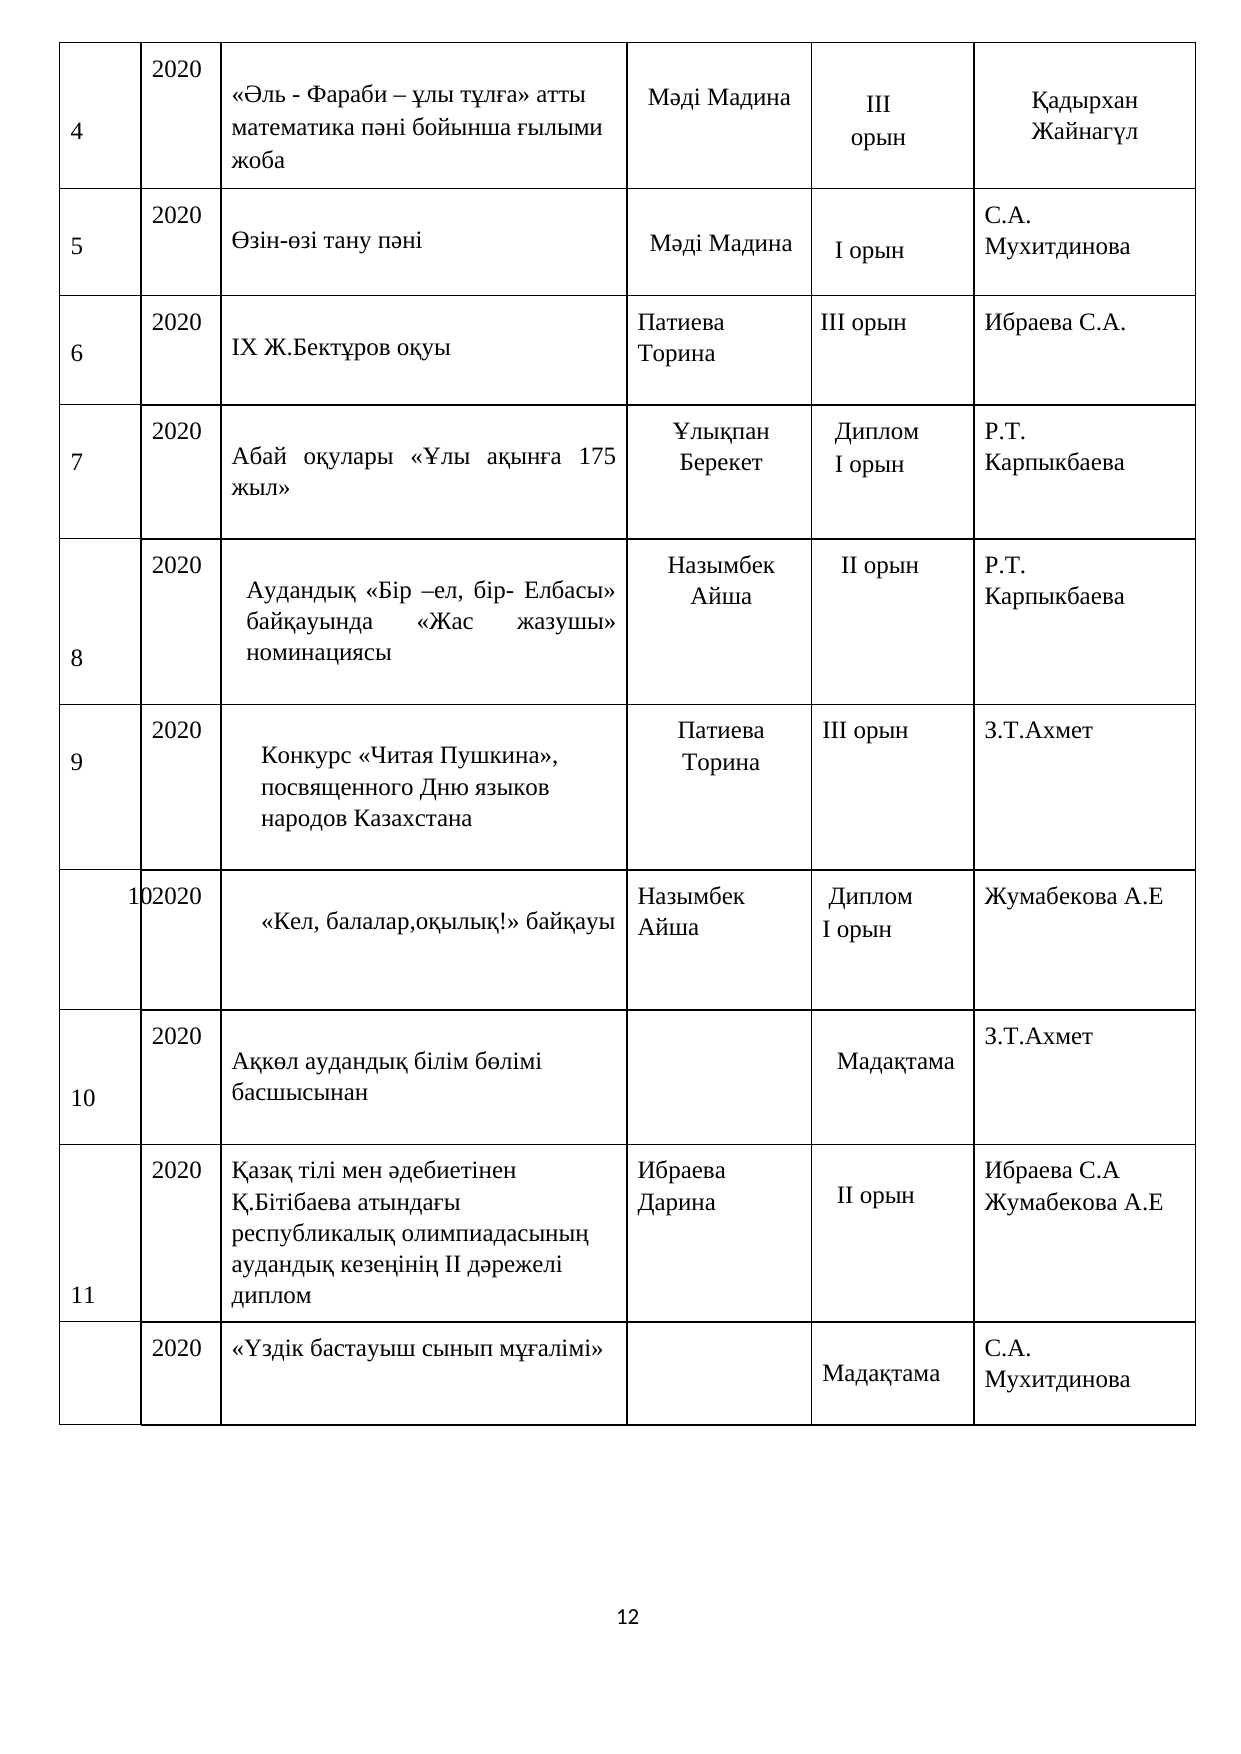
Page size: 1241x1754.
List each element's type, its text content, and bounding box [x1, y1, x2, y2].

table_cell 2020 [142, 406, 220, 538]
table_cell 8 [60, 539, 140, 703]
table_cell 7 [60, 405, 140, 538]
table_cell [60, 1322, 140, 1424]
table_cell 2020 [142, 705, 220, 869]
table_cell «Әль - Фараби – ұлы тұлға» атты математика пәні бойынша ғылыми жоба [222, 43, 626, 188]
table_cell III орын [812, 296, 973, 404]
table_cell I орын [812, 189, 973, 295]
table_cell «Кел, балалар,оқылық!» байқауы [222, 871, 626, 1009]
table_cell 5 [60, 189, 140, 295]
table_cell Мәді Мадина [628, 43, 811, 188]
table_cell 2020 [142, 189, 220, 295]
table_cell Патиева Торина [628, 296, 811, 404]
table_cell 2020 [142, 43, 220, 188]
table_cell III орын [812, 43, 973, 188]
table_cell Конкурс «Читая Пушкина», посвященного Дню языков народов Казахстана [222, 705, 626, 869]
table_cell 2020 [142, 296, 220, 404]
table_cell Мәді Мадина [628, 189, 811, 295]
table_cell «Үздік бастауыш сынып мұғалімі» [222, 1323, 626, 1424]
table_cell Ибраева С.А Жумабекова А.Е [975, 1145, 1195, 1321]
table_cell Қадырхан Жайнагүл [975, 43, 1195, 188]
table_cell 2020 [142, 1323, 220, 1424]
table_cell Патиева Торина [628, 705, 811, 869]
table_cell С.А. Мухитдинова [975, 189, 1195, 295]
table_cell 2020 [142, 1011, 220, 1144]
table_cell Мадақтама [812, 1011, 973, 1144]
table_cell II орын [812, 1145, 973, 1321]
table_cell 2020 [142, 1145, 220, 1321]
table_cell Диплом I орын [812, 406, 973, 538]
table_cell З.Т.Ахмет [975, 705, 1195, 869]
table_cell IX Ж.Бектұров оқуы [222, 296, 626, 404]
table_cell Аудандық «Бір –ел, бір- Елбасы» байқауында «Жас жазушы» номинациясы [222, 540, 626, 703]
table_cell Диплом І орын [812, 871, 973, 1009]
table_cell 6 [60, 296, 140, 404]
table_cell 11 [60, 1145, 140, 1321]
table_cell 4 [60, 43, 140, 188]
table_cell [628, 1011, 811, 1144]
table_cell 2020 [142, 871, 220, 1009]
table_cell II орын [812, 540, 973, 703]
table_cell 9 [60, 705, 140, 869]
table_cell Р.Т. Карпыкбаева [975, 406, 1195, 538]
table_cell 10 [60, 870, 140, 1009]
table_cell 10 [60, 1010, 140, 1144]
table_cell З.Т.Ахмет [975, 1011, 1195, 1144]
table_cell Назымбек Айша [628, 540, 811, 703]
table_cell Абай оқулары «Ұлы ақынға 175 жыл» [222, 406, 626, 538]
table_cell Мадақтама [812, 1323, 973, 1424]
table_cell Ибраева Дарина [628, 1145, 811, 1321]
table_cell 2020 [142, 540, 220, 703]
table_cell Қазақ тілі мен әдебиетінен Қ.Бітібаева атындағы республикалық олимпиадасының аудандық кезеңінің II дәрежелі диплом [222, 1145, 626, 1321]
table_cell Өзін-өзі тану пәні [222, 189, 626, 295]
table_cell Ибраева С.А. [975, 296, 1195, 404]
table_cell Жумабекова А.Е [975, 871, 1195, 1009]
table_cell Ұлықпан Берекет [628, 406, 811, 538]
table_cell [628, 1323, 811, 1424]
table_cell Р.Т. Карпыкбаева [975, 540, 1195, 703]
table_cell Назымбек Айша [628, 871, 811, 1009]
table_cell III орын [812, 705, 973, 869]
table_cell С.А. Мухитдинова [975, 1323, 1195, 1424]
table_cell Ақкөл аудандық білім бөлімі басшысынан [222, 1011, 626, 1144]
